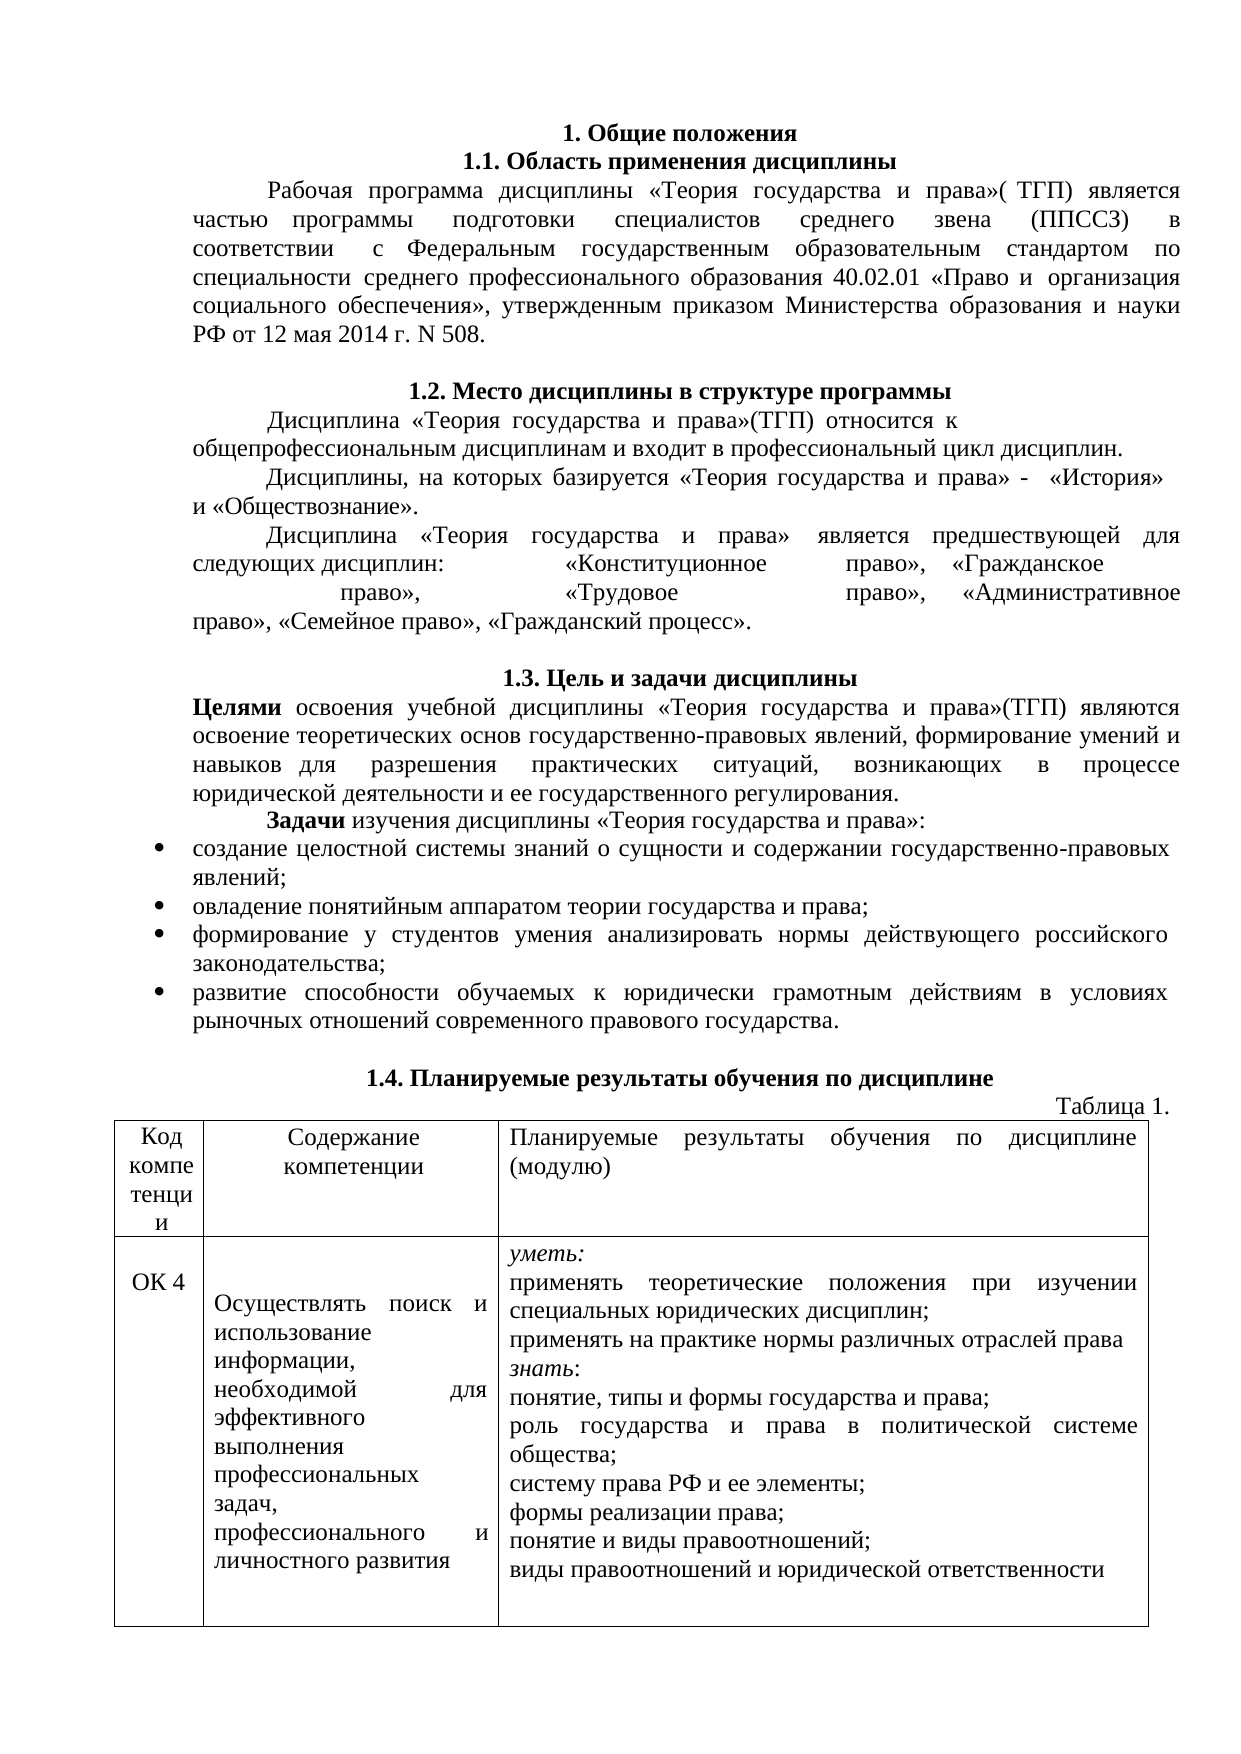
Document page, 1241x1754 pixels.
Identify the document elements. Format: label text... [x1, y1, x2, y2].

text Дисциплина «Теория государства и права» является предшествующей для следующих дисциплин: «Конституционное право», «Гражданское право», «Трудовое право», «Административное право», «Семейное право», «Гражданский процесс». [192, 520, 1180, 635]
table_header Содержание компетенции [204, 1121, 498, 1236]
text Таблица 1. [1056, 1092, 1181, 1120]
text Дисциплины, на которых базируется «Теория государства и права» - «История» и «Обществознание». [192, 462, 1181, 520]
text  развитие способности обучаемых к юридически грамотным действиям в условиях рыночных отношений современного правового государства. [155, 977, 1181, 1034]
table_header Планируемые результаты обучения по дисциплине (модулю) [499, 1121, 1148, 1236]
table_cell уметь: применять теоретические положения при изучении специальных юридических дисциплин; применять на практике нормы различных отраслей права знать: понятие, типы и формы государства и права; роль государства и права в политической системе общества; систему права РФ и ее элементы; формы реализации права; понятие и виды правоотношений; виды правоотношений и юридической ответственности [499, 1237, 1148, 1626]
text Целями освоения учебной дисциплины «Теория государства и права»(ТГП) являются освоение теоретических основ государственно-правовых явлений, формирование умений и навыков для разрешения практических ситуаций, возникающих в процессе юридической деятельности и ее государственного регулирования. [192, 692, 1180, 807]
text 1.2. Место дисциплины в структуре программы [408, 377, 1181, 405]
text  создание целостной системы знаний о сущности и содержании государственно-правовых явлений; [155, 834, 1181, 891]
text 1.3. Цель и задачи дисциплины [502, 663, 1181, 692]
text Рабочая программа дисциплины «Теория государства и права»( ТГП) является частью программы подготовки специалистов среднего звена (ППССЗ) в соответствии с Федеральным государственным образовательным стандартом по специальности среднего профессионального образования 40.02.01 «Право и организация социального обеспечения», утвержденным приказом Министерства образования и науки РФ от 12 мая 2014 г. N 508. [192, 175, 1180, 348]
table_header Код компетенции [115, 1121, 203, 1236]
text 1. Общие положения [562, 118, 1181, 147]
table_cell ОК 4 [115, 1237, 203, 1626]
text 1.1. Область применения дисциплины [462, 147, 1181, 175]
text Задачи изучения дисциплины «Теория государства и права»: [266, 807, 1181, 834]
text Дисциплина «Теория государства и права»(ТГП) относится к общепрофессиональным дисциплинам и входит в профессиональный цикл дисциплин. [192, 405, 1181, 462]
table_cell Осуществлять поиск и использование информации, необходимой для эффективного выполнения профессиональных задач, профессионального и личностного развития [204, 1237, 498, 1626]
text 1.4. Планируемые результаты обучения по дисциплине [366, 1063, 1181, 1092]
text  овладение понятийным аппаратом теории государства и права; [155, 891, 1181, 920]
text  формирование у студентов умения анализировать нормы действующего российского законодательства; [155, 920, 1181, 977]
